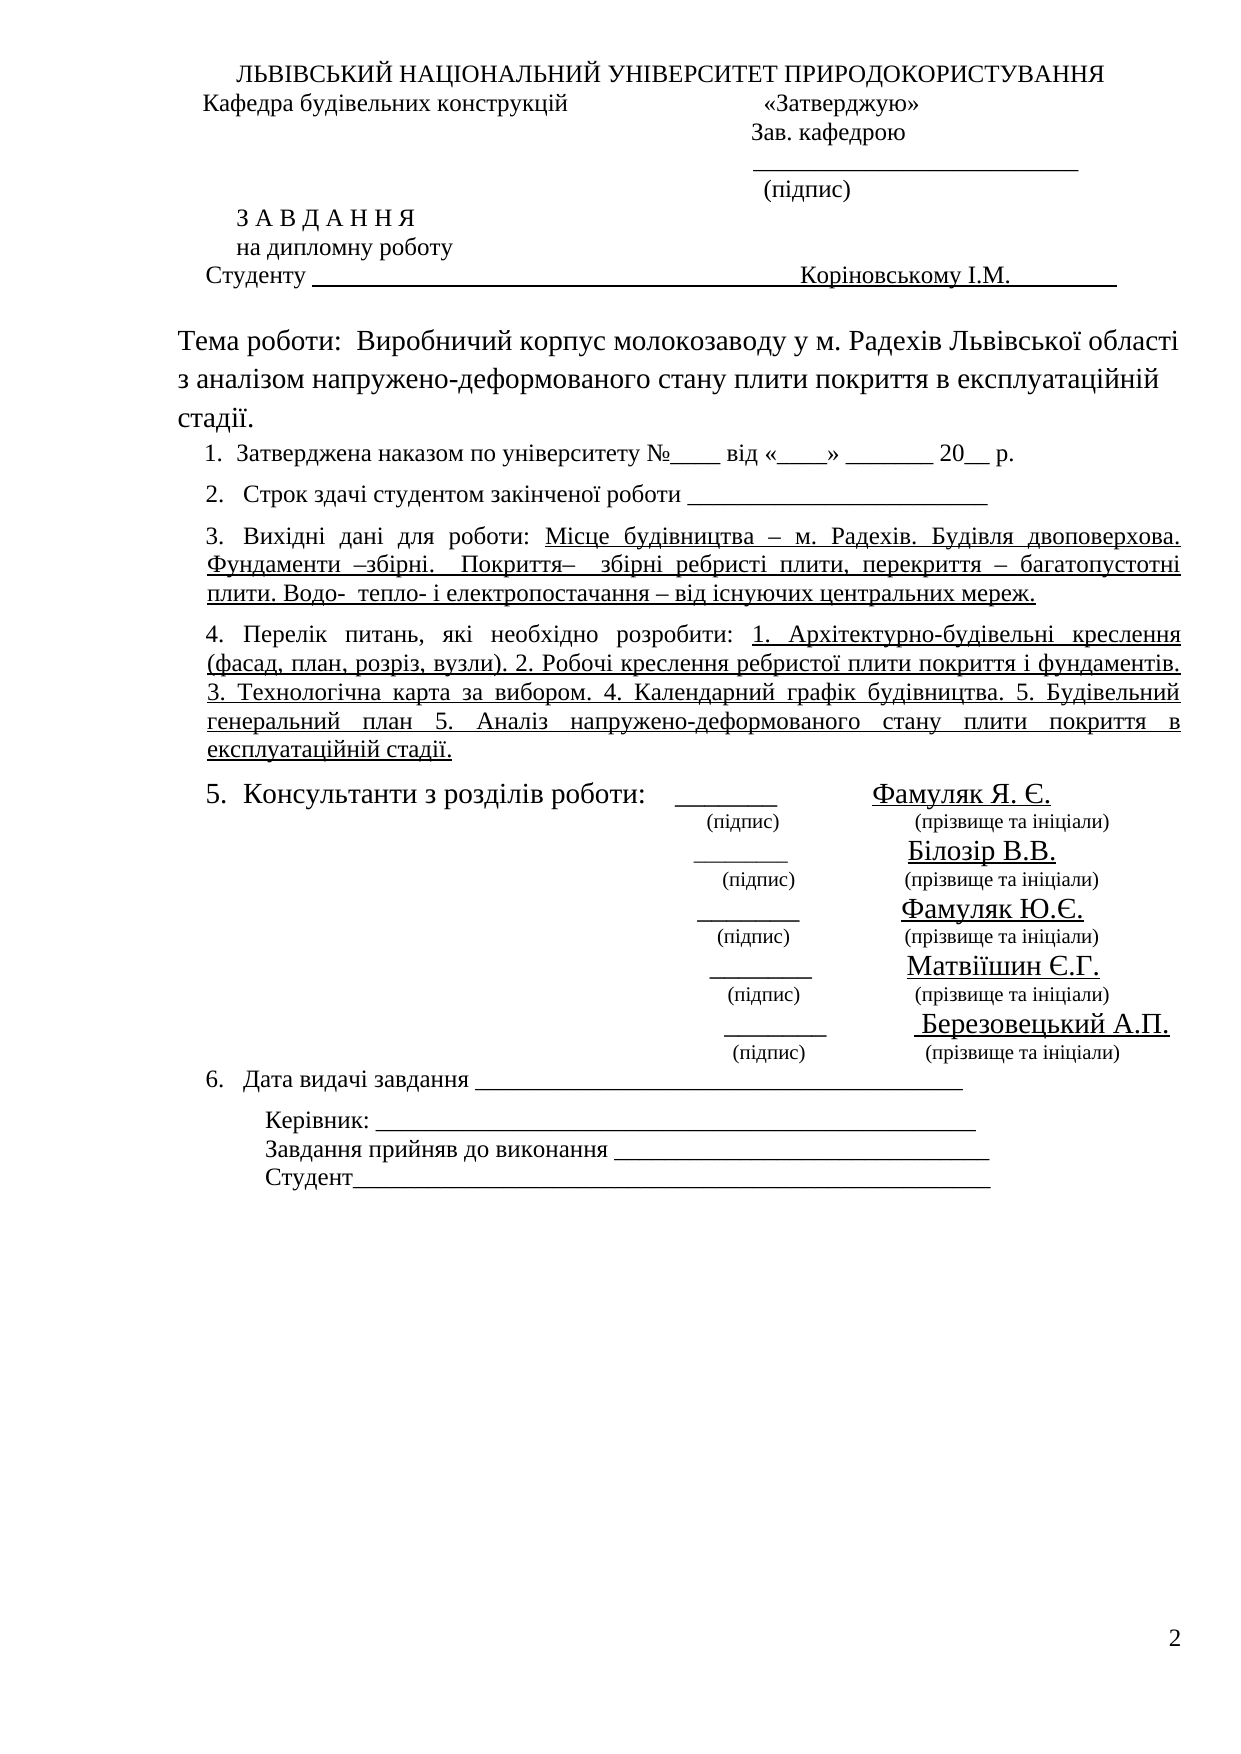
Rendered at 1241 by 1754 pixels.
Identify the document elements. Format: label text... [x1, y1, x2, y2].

text _______ Березовецький А.П. [177, 1006, 1181, 1040]
list Вихідні дані для роботи: Місце будівництва – м. Радехів. Будівля двоповерхова. Фундаменти –збірні. Покриття– збірні ребристі плити, перекриття – багатопустотні плити. Водо- тепло- і електропостачання – від існуючих центральних мереж. [205, 521, 1181, 607]
list Консультанти з розділів роботи: _______ Фамуляк Я. Є. [205, 776, 1181, 809]
table_header Кафедра будівельних конструкцій [166, 88, 679, 203]
text (підпис) (прізвище та ініціали) [177, 809, 1181, 833]
text Завдання прийняв до виконання ______________________________ [265, 1134, 1181, 1162]
table_header «Затверджую» Зав. кафедрою __________________________ (підпис) [679, 88, 1192, 203]
text _______ Фамуляк Ю.Є. [177, 891, 1181, 924]
list Затверджена наказом по університету №____ від «____» _______ 20__ р. [204, 438, 1181, 467]
list Перелік питань, які необхідно розробити: 1. Архітектурно-будівельні креслення (фасад, план, розріз, вузли). 2. Робочі креслення ребристої плити покриття і фундаментів. 3. Технологічна карта за вибором. 4. Календарний графік будівництва. 5. Будівельний генеральний план 5. Аналіз напружено-деформованого стану плити покриття в експлуатаційній стадії. [205, 619, 1181, 763]
text (підпис) (прізвище та ініціали) [177, 867, 1181, 891]
text (підпис) (прізвище та ініціали) [177, 1040, 1181, 1064]
text _______ Матвіїшин Є.Г. [177, 948, 1181, 982]
list Дата видачі завдання _______________________________________ [205, 1064, 1181, 1092]
text (підпис) (прізвище та ініціали) [177, 924, 1181, 948]
text Студент___________________________________________________ [265, 1162, 1181, 1191]
text _________ Білозір В.В. [177, 833, 1181, 867]
text Керівник: ________________________________________________ [265, 1105, 1181, 1134]
text на дипломну роботу [236, 232, 1181, 260]
text Студенту Коріновському І.М. . [177, 260, 1181, 289]
list Строк здачі студентом закінченої роботи ________________________ [205, 479, 1181, 508]
text ЛЬВІВСЬКИЙ НАЦІОНАЛЬНИЙ УНІВЕРСИТЕТ ПРИРОДОКОРИСТУВАННЯ [236, 59, 1181, 88]
text Тема роботи: Виробничий корпус молокозаводу у м. Радехів Львівської області з аналізом напружено-деформованого стану плити покриття в експлуатаційній стадії. [177, 323, 1181, 433]
text (підпис) (прізвище та ініціали) [177, 982, 1181, 1006]
text З А В Д А Н Н Я [236, 203, 1181, 232]
